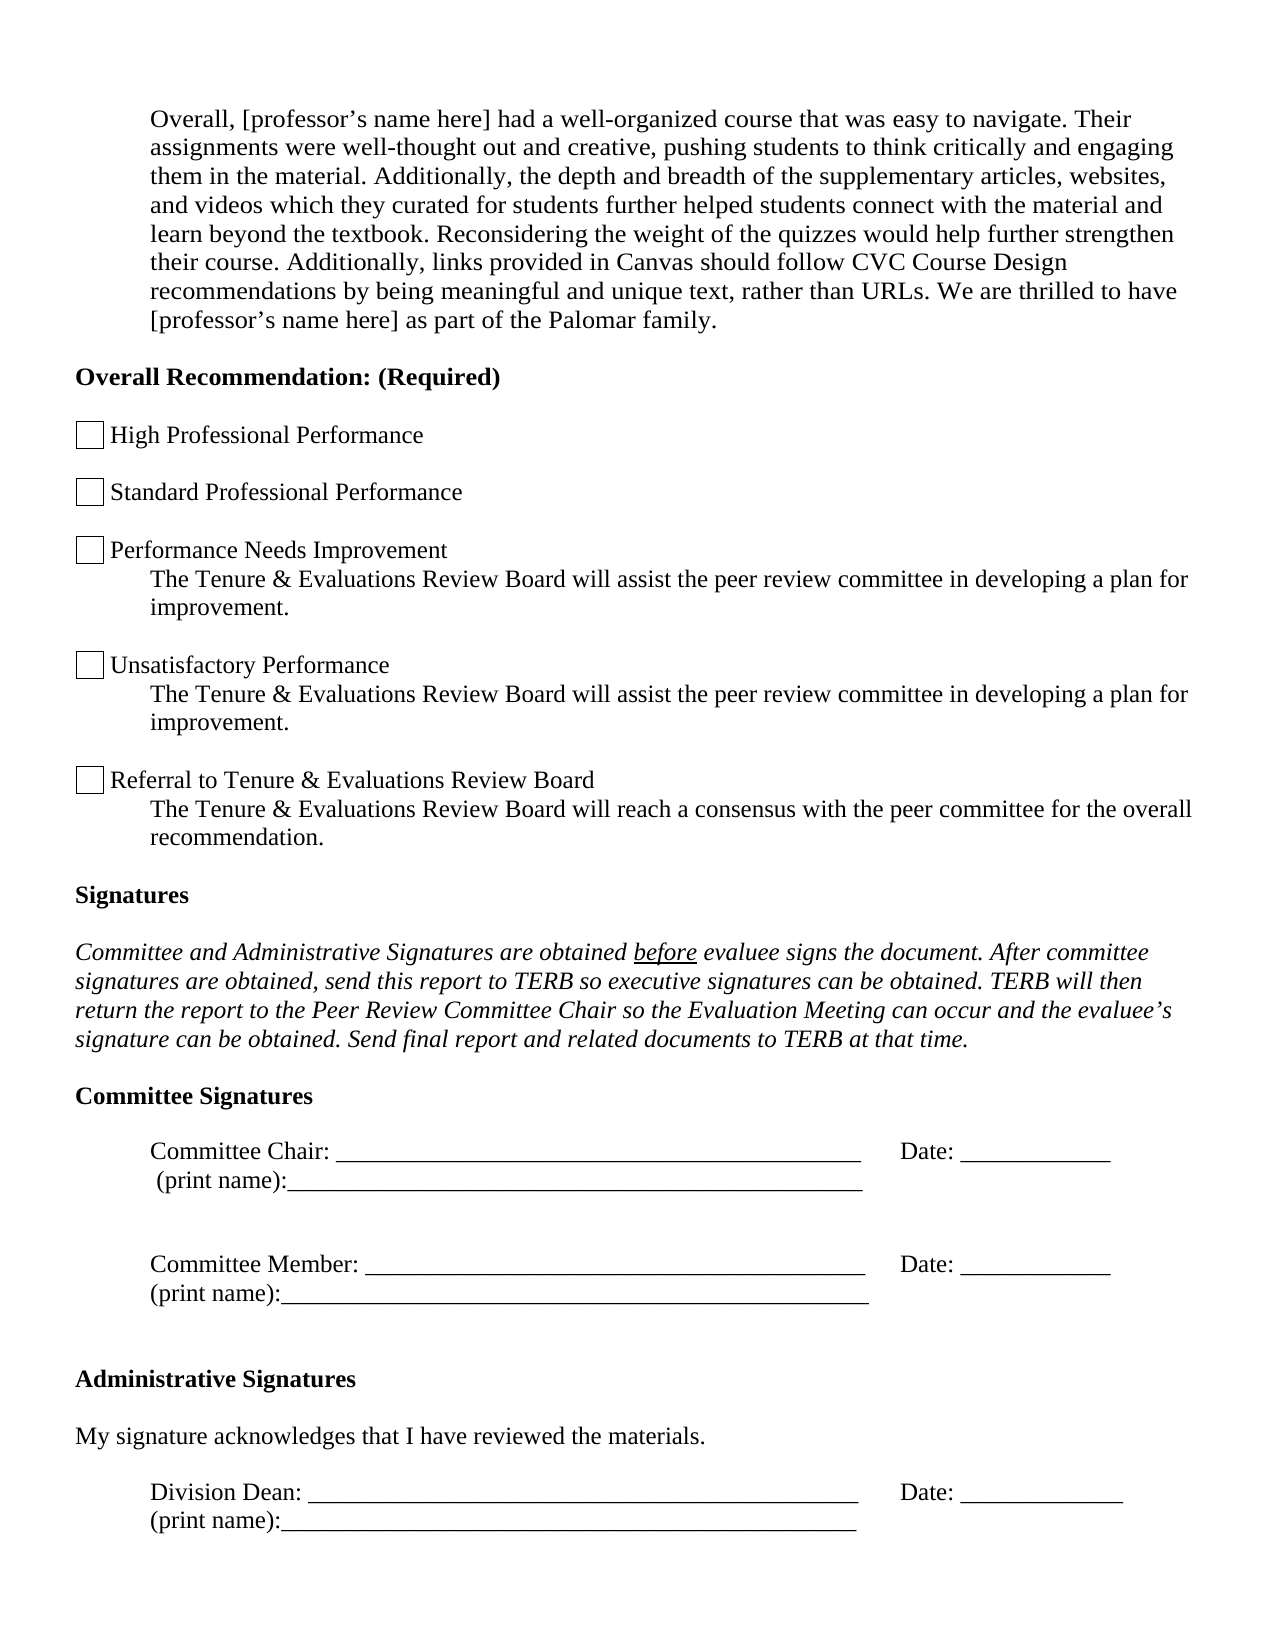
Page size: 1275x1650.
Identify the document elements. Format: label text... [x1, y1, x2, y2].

text Signatures [75, 880, 1200, 909]
text (print name):______________________________________________ [150, 1165, 1200, 1194]
text Overall, [professor’s name here] had a well-organized course that was easy to navigate. Their assignments were well-thought out and creative, pushing students to think critically and engaging them in the material. Additionally, the depth and breadth of the supplementary articles, websites, and videos which they curated for students further helped students connect with the material and learn beyond the textbook. Reconsidering the weight of the quizzes would help further strengthen their course. Additionally, links provided in Canvas should follow CVC Course Design recommendations by being meaningful and unique text, rather than URLs. We are thrilled to have [professor’s name here] as part of the Palomar family. [150, 104, 1200, 334]
text Standard Professional Performance [75, 477, 1200, 506]
text Committee Chair: __________________________________________ Date: ____________ [150, 1136, 1200, 1165]
text The Tenure & Evaluations Review Board will assist the peer review committee in developing a plan for improvement. [150, 564, 1200, 621]
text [75, 1421, 1200, 1450]
text Committee and Administrative Signatures are obtained before evaluee signs the document. After committee signatures are obtained, send this report to TERB so executive signatures can be obtained. TERB will then return the report to the Peer Review Committee Chair so the Evaluation Meeting can occur and the evaluee’s signature can be obtained. Send final report and related documents to TERB at that time. [75, 937, 1200, 1052]
text Performance Needs Improvement [75, 535, 1200, 564]
text Referral to Tenure & Evaluations Review Board [75, 765, 1200, 794]
subtitle Overall Recommendation: (Required) [75, 362, 1200, 391]
text Committee Member: ________________________________________ Date: ____________ [150, 1249, 1200, 1278]
text Administrative Signatures [75, 1364, 1200, 1393]
text The Tenure & Evaluations Review Board will assist the peer review committee in developing a plan for [150, 679, 1200, 707]
text (print name):_______________________________________________ [150, 1278, 1200, 1306]
text Division Dean: ____________________________________________ Date: _____________ [150, 1477, 1200, 1505]
text Unsatisfactory Performance [75, 650, 1200, 679]
text (print name):______________________________________________ [150, 1505, 1200, 1534]
text The Tenure & Evaluations Review Board will reach a consensus with the peer committee for the overall recommendation. [150, 794, 1200, 851]
text Committee Signatures [75, 1081, 1200, 1110]
text improvement. [150, 707, 1200, 736]
text High Professional Performance [75, 420, 1200, 449]
